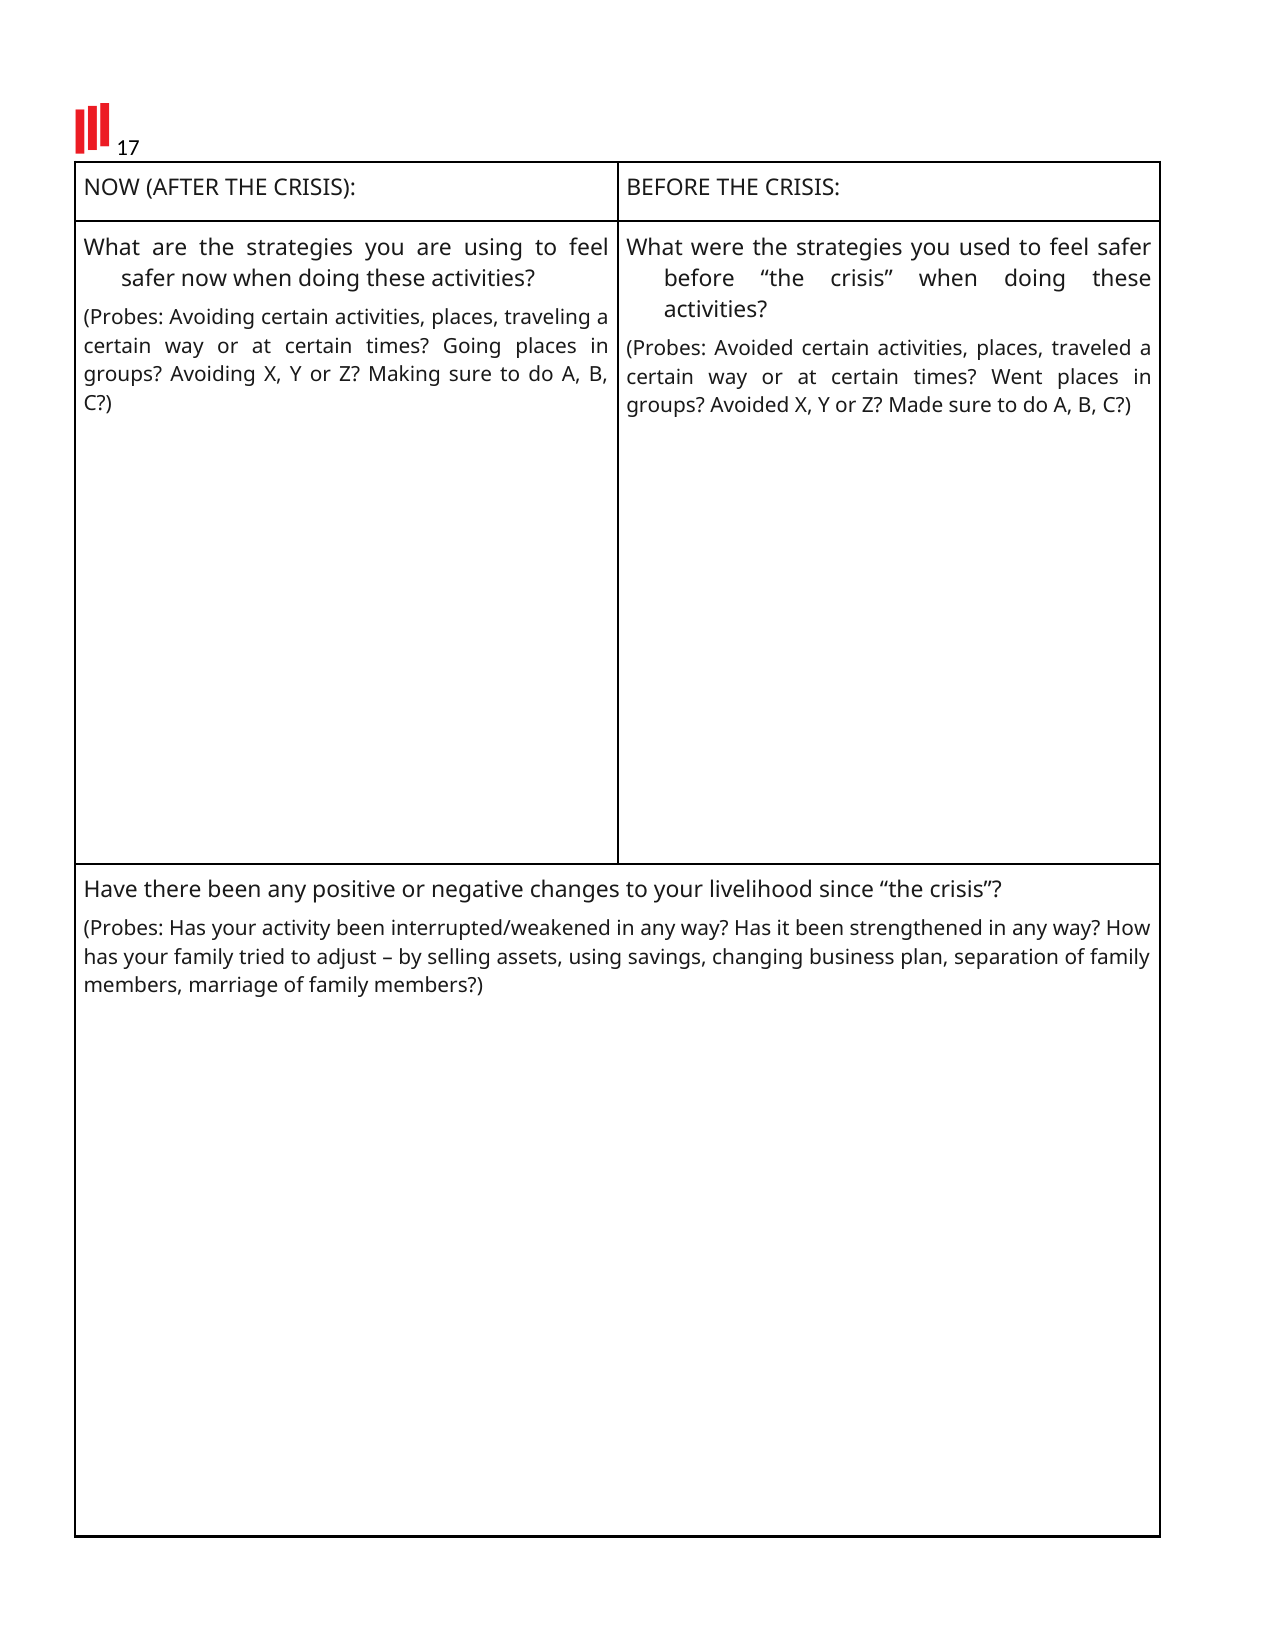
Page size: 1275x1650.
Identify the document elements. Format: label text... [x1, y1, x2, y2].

table_cell Have there been any positive or negative changes to your livelihood since “the crisis”? (Probes: Has your activity been interrupted/weakened in any way? Has it been strengthened in any way? How has your family tried to adjust – by selling assets, using savings, changing business plan, separation of family members, marriage of family members?) [76, 865, 1159, 1535]
table_header NOW (AFTER THE CRISIS): [76, 163, 617, 220]
table_header BEFORE THE CRISIS: [619, 163, 1159, 220]
picture [75, 103, 111, 155]
table_cell What are the strategies you are using to feel safer now when doing these activities? (Probes: Avoiding certain activities, places, traveling a certain way or at certain times? Going places in groups? Avoiding X, Y or Z? Making sure to do A, B, C?) [76, 222, 617, 862]
table_cell What were the strategies you used to feel safer before “the crisis” when doing these activities? (Probes: Avoided certain activities, places, traveled a certain way or at certain times? Went places in groups? Avoided X, Y or Z? Made sure to do A, B, C?) [619, 222, 1159, 862]
